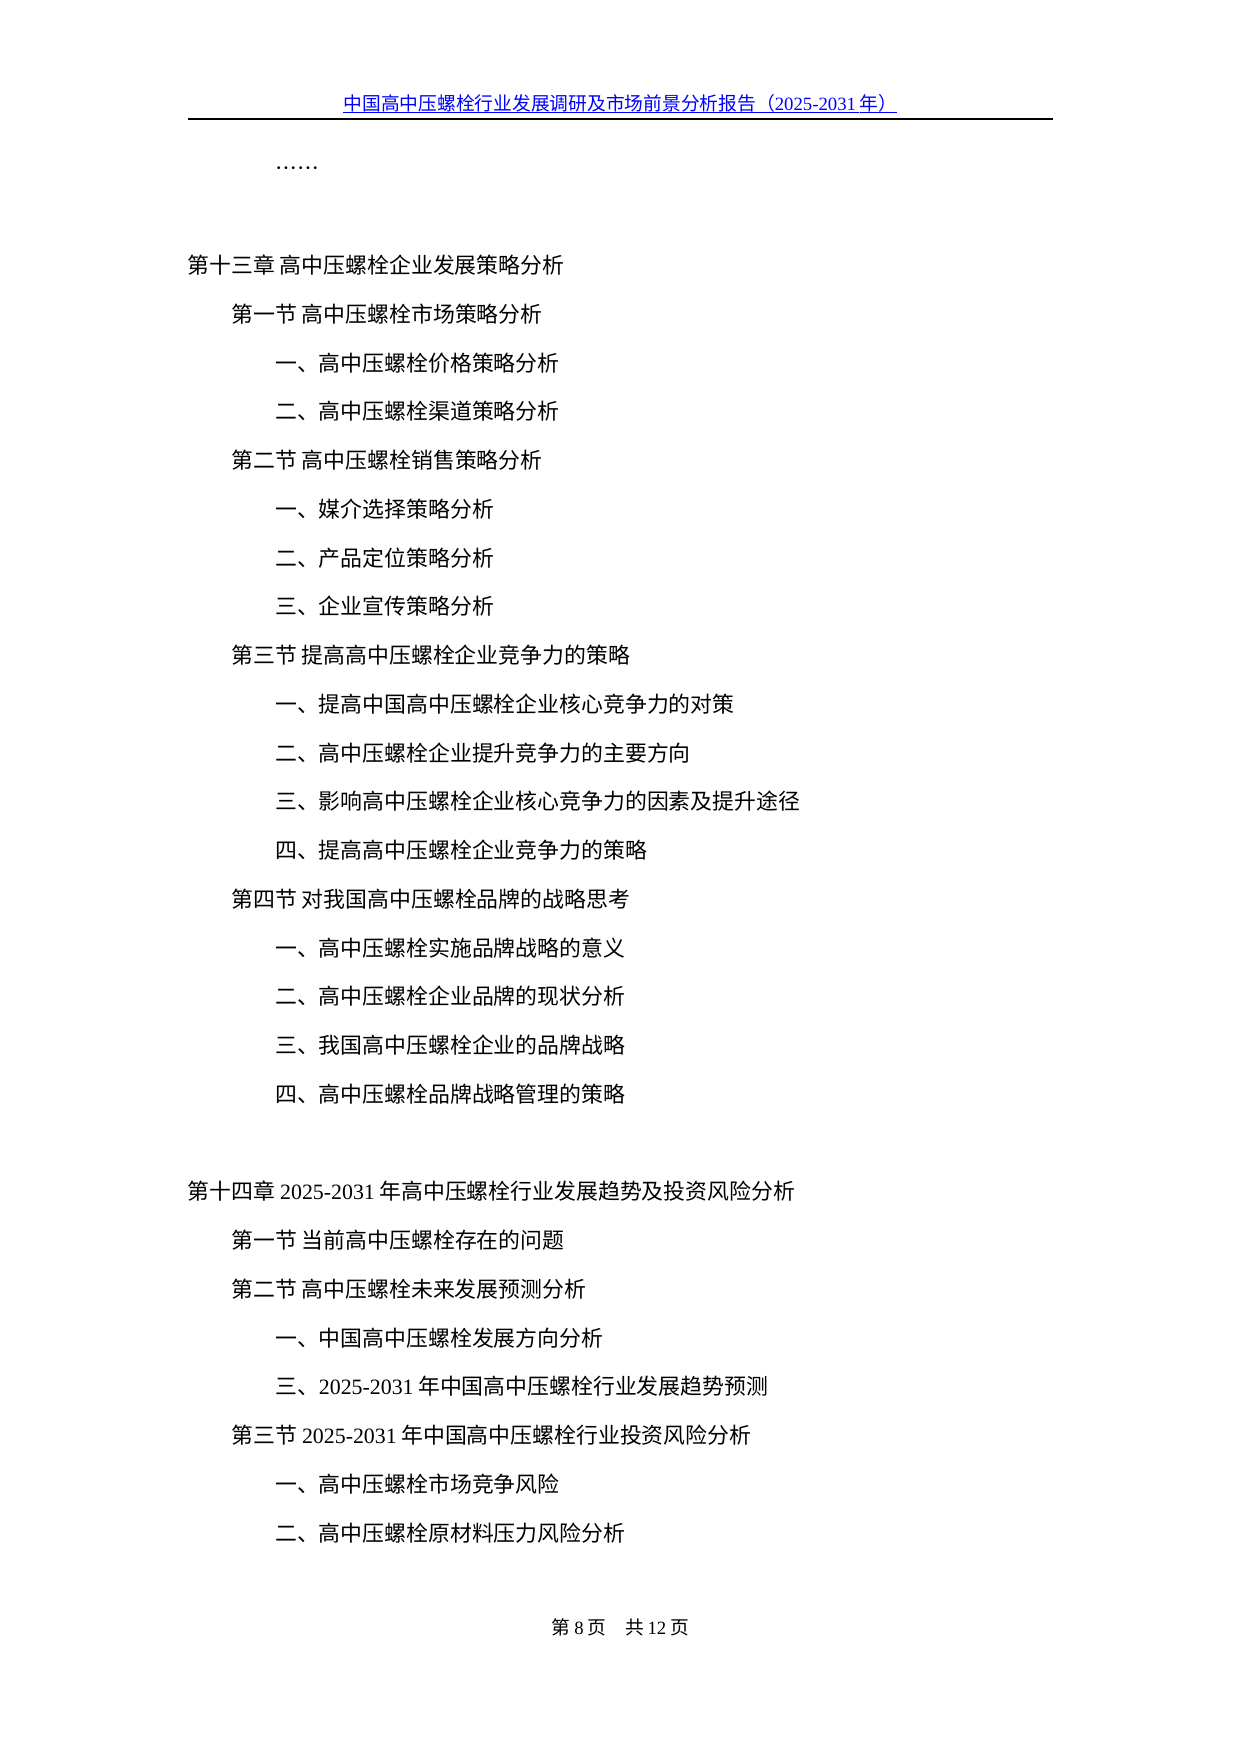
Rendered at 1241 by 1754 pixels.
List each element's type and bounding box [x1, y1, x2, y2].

text [187, 150, 1053, 1548]
